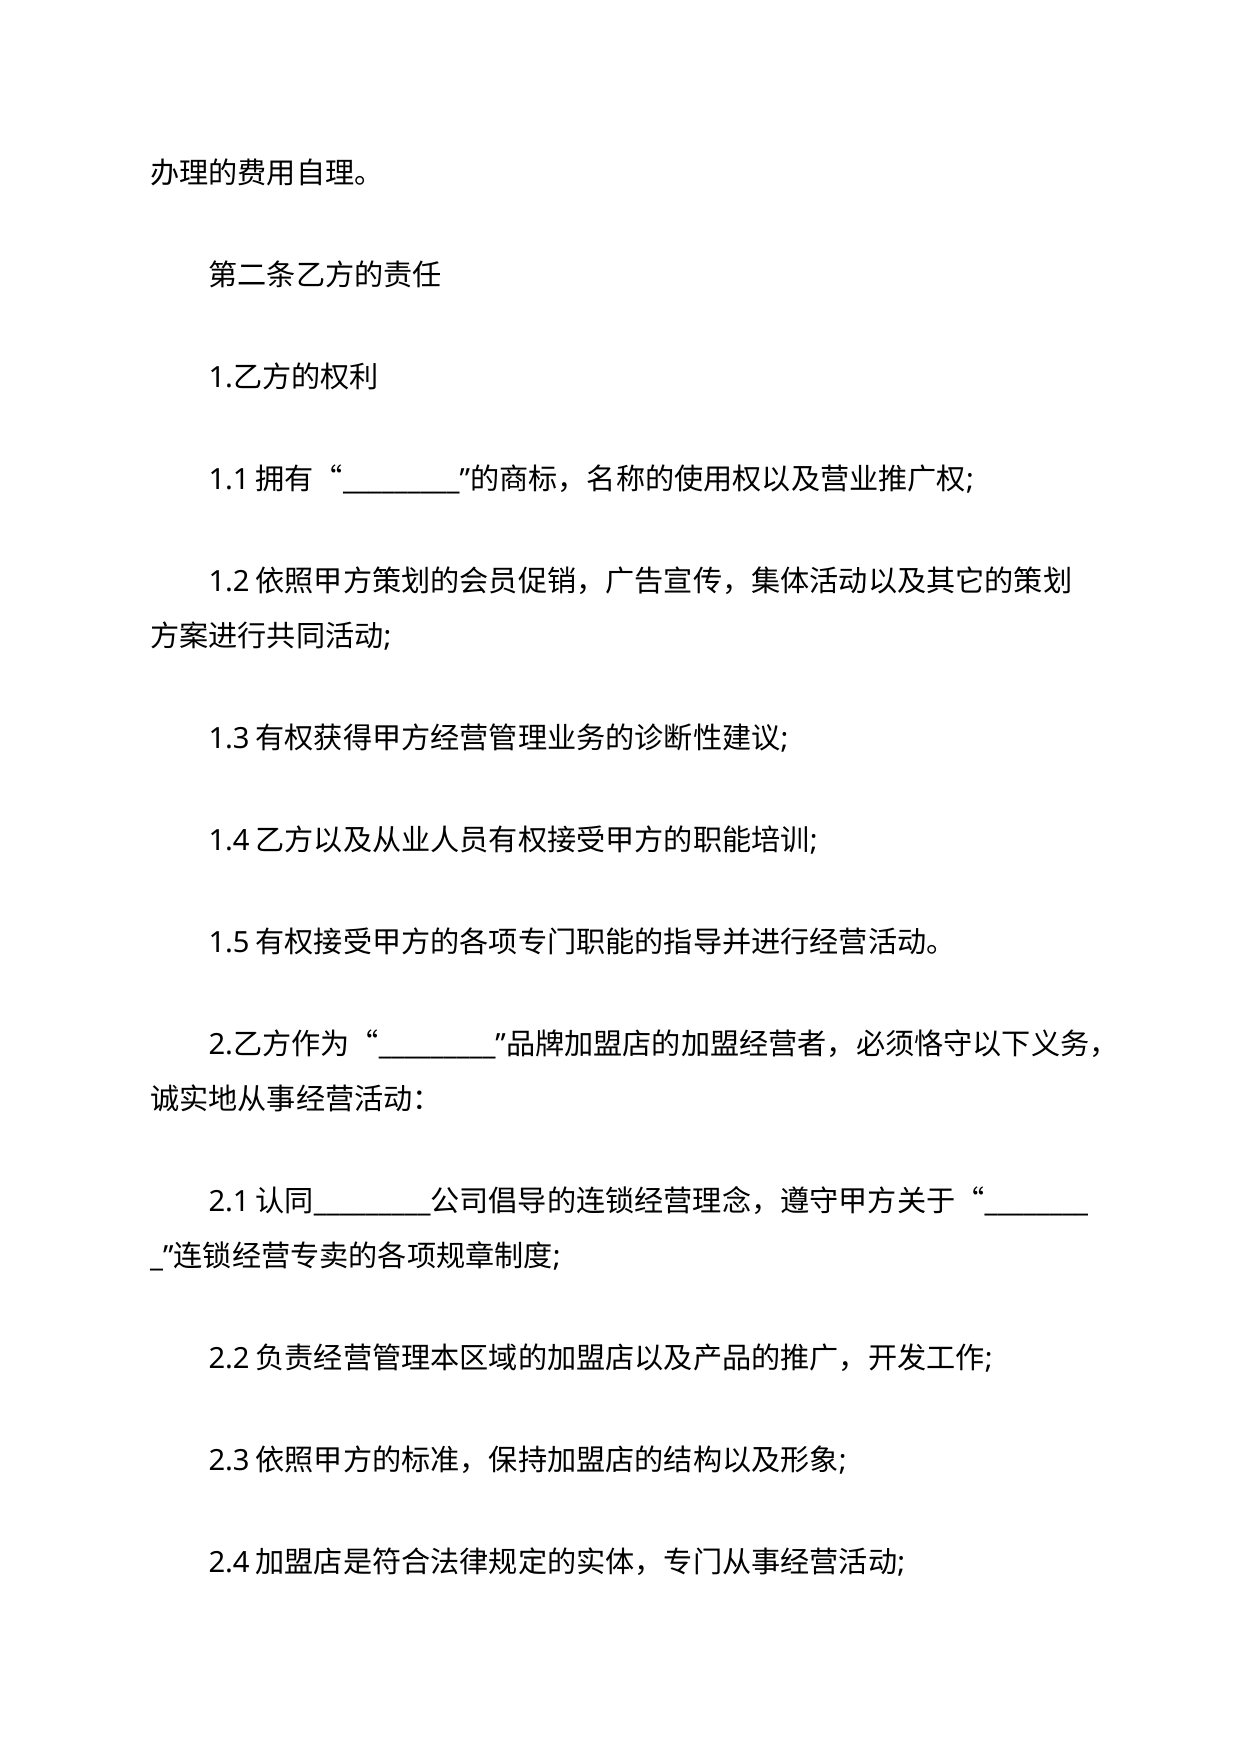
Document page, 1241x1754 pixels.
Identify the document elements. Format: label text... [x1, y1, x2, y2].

text 2.2负责经营管理本区域的加盟店以及产品的推广，开发工作; [150, 1334, 1090, 1377]
text 1.乙方的权利 [150, 353, 1090, 396]
text 2.4加盟店是符合法律规定的实体，专门从事经营活动; [150, 1538, 1090, 1581]
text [150, 150, 1090, 192]
text 1.2依照甲方策划的会员促销，广告宣传，集体活动以及其它的策划方案进行共同活动; [150, 557, 1090, 655]
text 2.1认同_________公司倡导的连锁经营理念，遵守甲方关于“_________”连锁经营专卖的各项规章制度; [150, 1177, 1090, 1274]
text 1.3有权获得甲方经营管理业务的诊断性建议; [150, 714, 1090, 757]
text 2.3依照甲方的标准，保持加盟店的结构以及形象; [150, 1436, 1090, 1478]
text 1.4乙方以及从业人员有权接受甲方的职能培训; [150, 816, 1090, 859]
text 第二条乙方的责任 [150, 252, 1090, 294]
text 1.1拥有“_________”的商标，名称的使用权以及营业推广权; [150, 456, 1090, 498]
text 1.5有权接受甲方的各项专门职能的指导并进行经营活动。 [150, 918, 1090, 961]
text 2.乙方作为“_________”品牌加盟店的加盟经营者，必须恪守以下义务，诚实地从事经营活动： [150, 1020, 1090, 1118]
